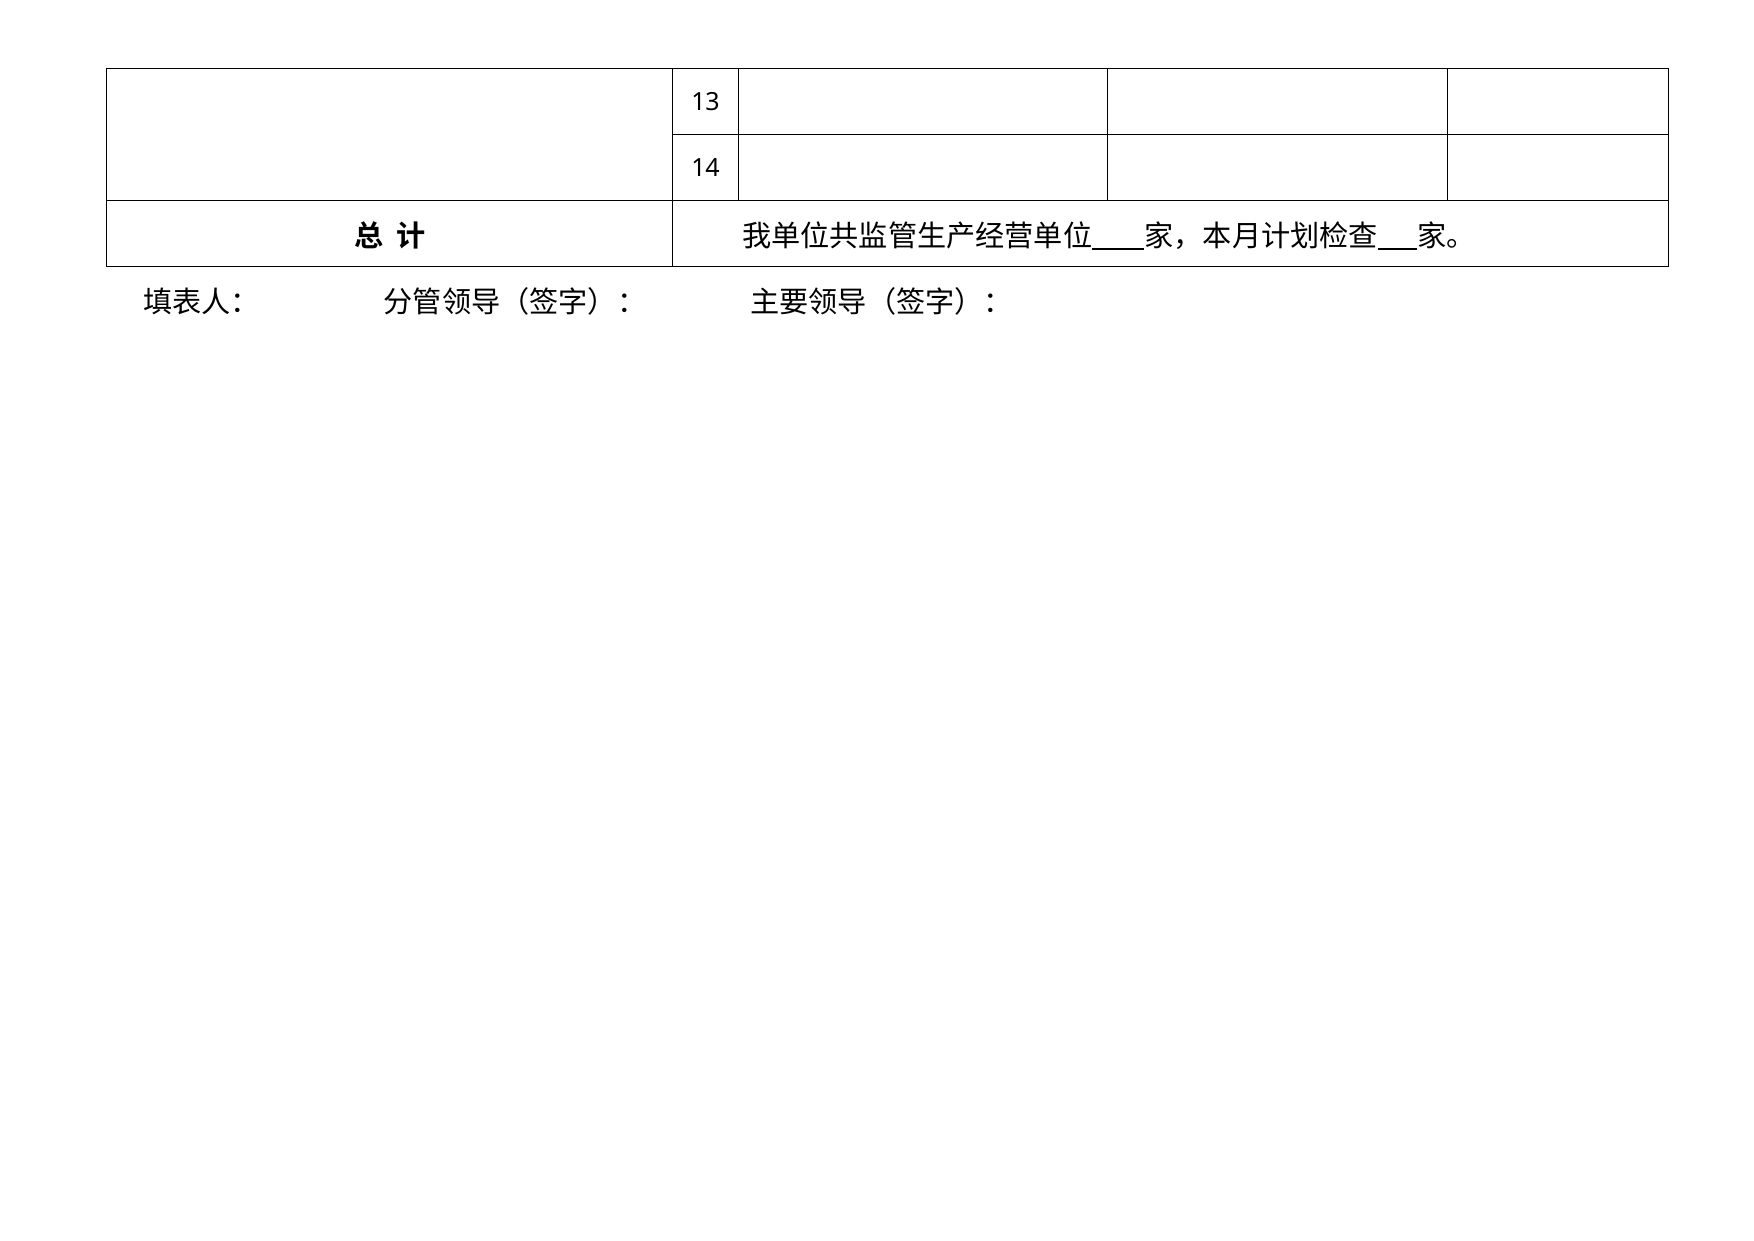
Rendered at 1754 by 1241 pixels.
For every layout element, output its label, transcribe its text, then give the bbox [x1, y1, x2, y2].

text 填表人： 分管领导（签字）： 主要领导（签字）： [118, 267, 1636, 332]
table_cell [739, 69, 1107, 134]
table_cell 13 [673, 69, 738, 134]
table_cell [1108, 69, 1447, 134]
table_cell 总 计 [107, 201, 672, 266]
table_cell [1448, 69, 1668, 134]
table_cell [1448, 135, 1668, 200]
table_cell 14 [673, 135, 738, 200]
table_cell 我单位共监管生产经营单位 家，本月计划检查 家。 [673, 201, 1668, 266]
table_cell [1108, 135, 1447, 200]
table_cell [739, 135, 1107, 200]
